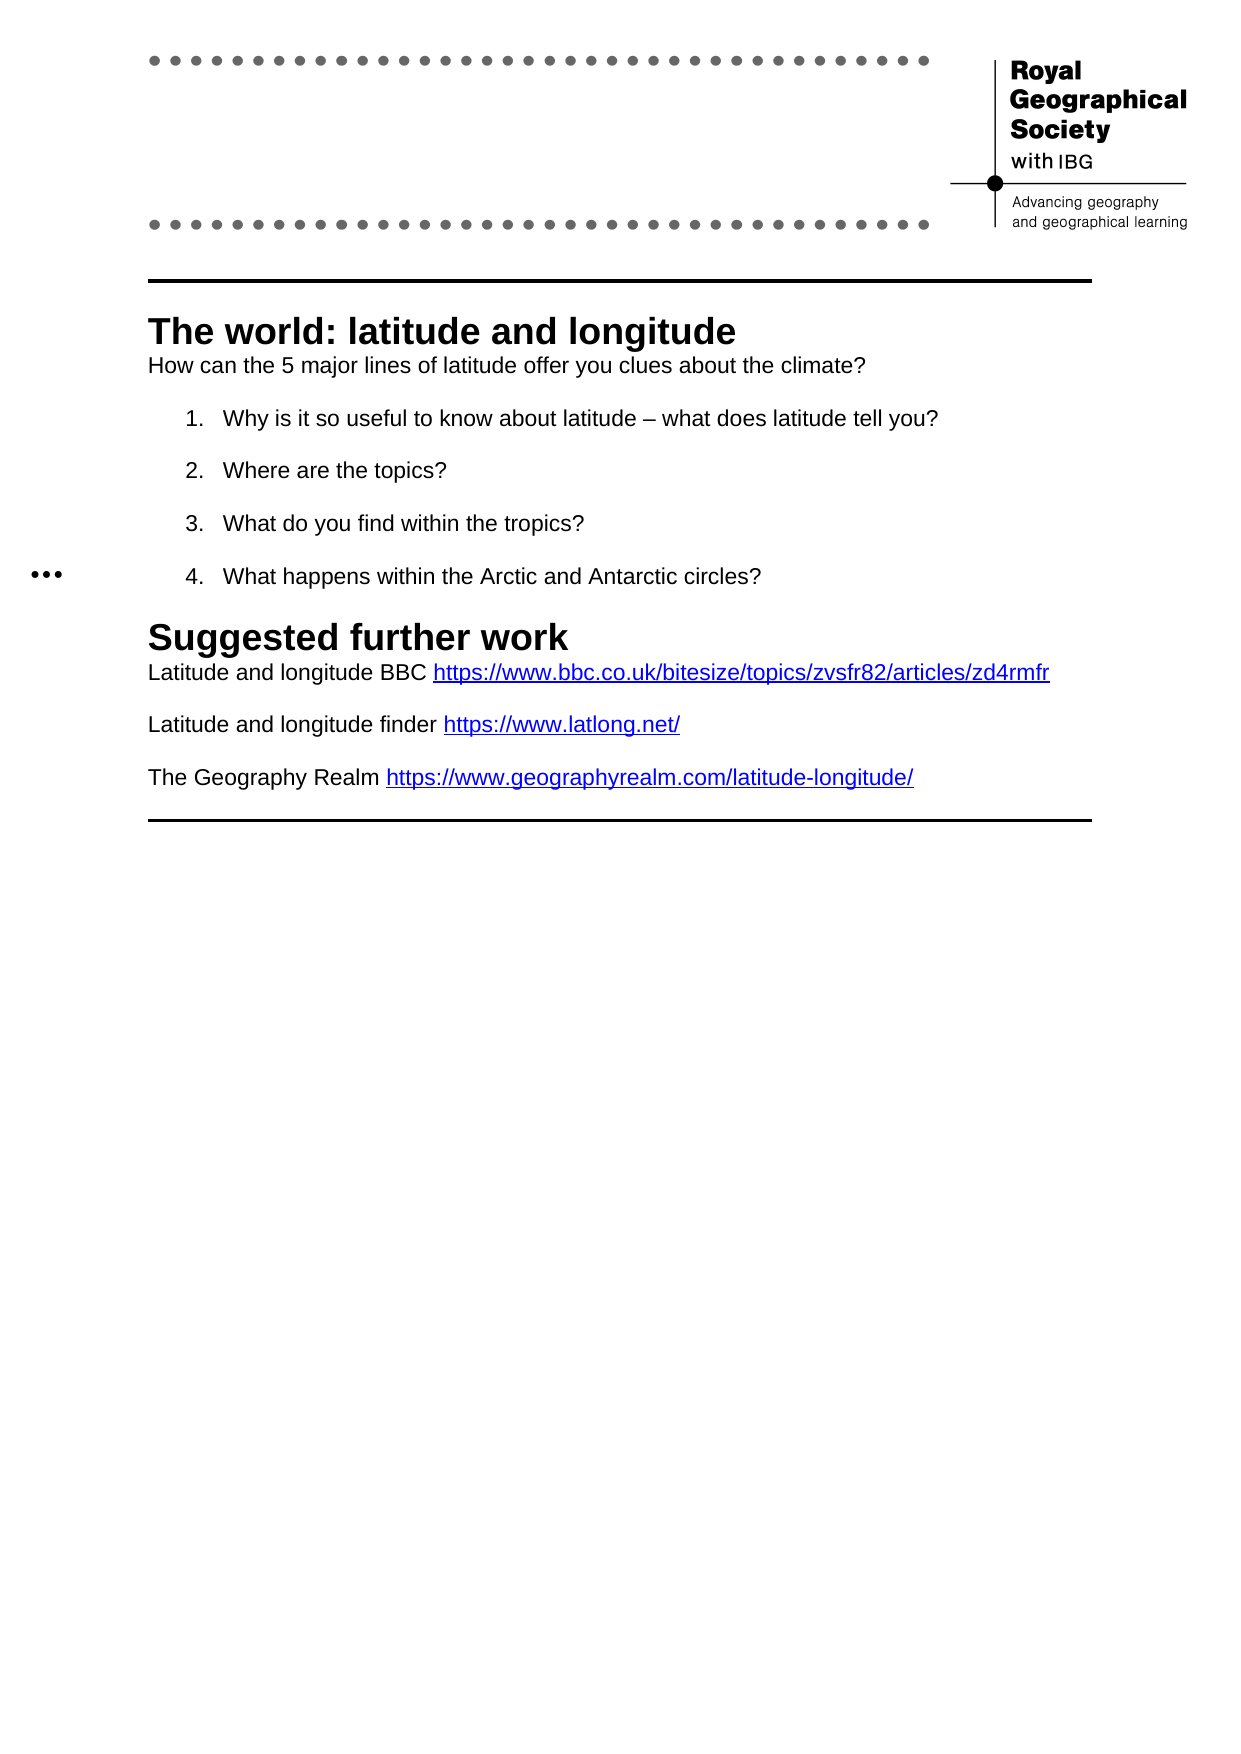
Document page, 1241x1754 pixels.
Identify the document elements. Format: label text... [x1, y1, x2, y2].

list What do you find within the tropics? [185, 510, 1092, 537]
text How can the 5 major lines of latitude offer you clues about the climate? [148, 352, 1092, 378]
text Suggested further work [148, 616, 1092, 659]
list Where are the topics? [185, 457, 1092, 484]
text Latitude and longitude BBC https://www.bbc.co.uk/bitesize/topics/zvsfr82/articles/zd4rmfr [148, 659, 1092, 685]
list What happens within the Arctic and Antarctic circles? [185, 563, 1092, 589]
picture [946, 54, 1190, 233]
picture [145, 51, 936, 68]
picture [145, 215, 936, 232]
text Latitude and longitude finder https://www.latlong.net/ [148, 711, 1092, 738]
text The world: latitude and longitude [148, 309, 1092, 352]
text The Geography Realm https://www.geographyrealm.com/latitude-longitude/ [148, 764, 1092, 791]
picture [28, 568, 64, 580]
list Why is it so useful to know about latitude – what does latitude tell you? [185, 405, 1092, 431]
